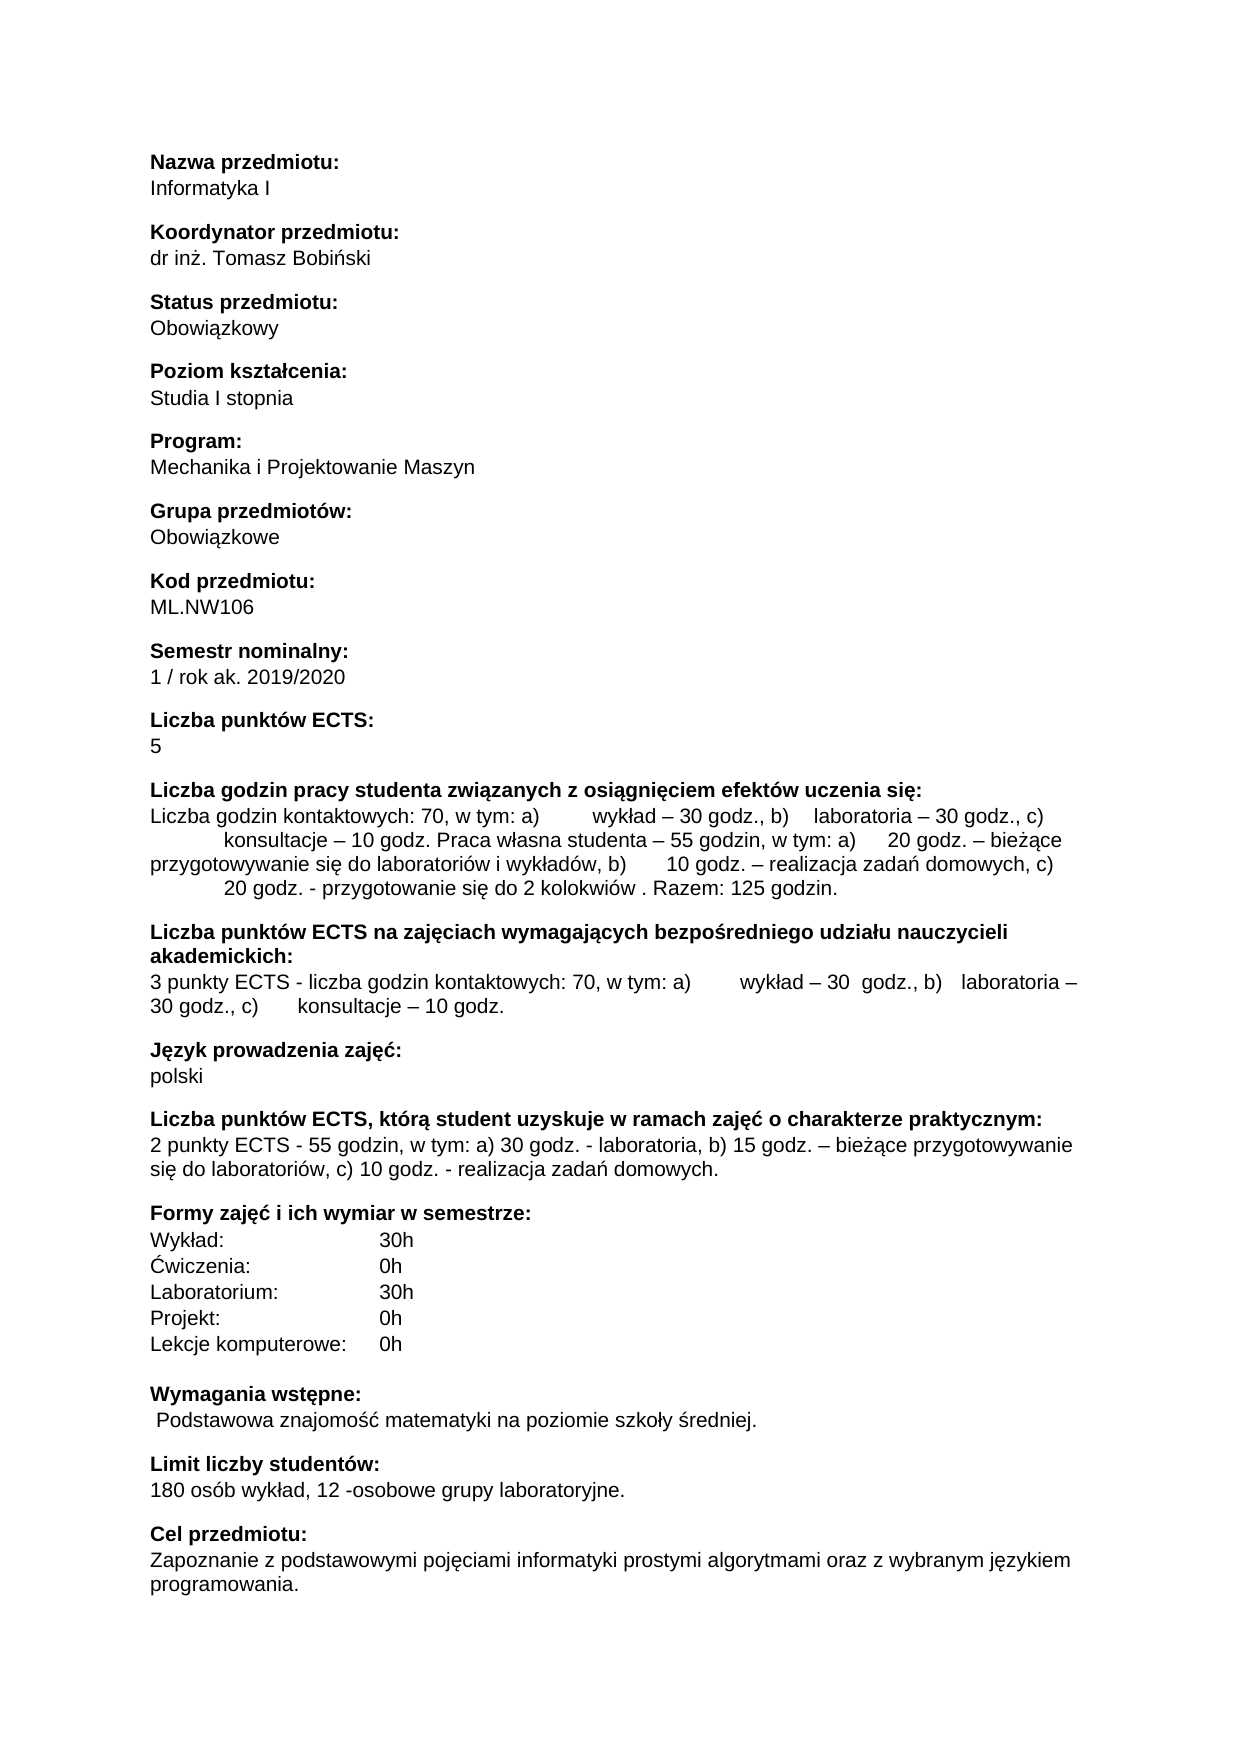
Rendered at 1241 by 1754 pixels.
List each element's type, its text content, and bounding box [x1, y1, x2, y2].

table_header 30h [369, 1228, 597, 1252]
text Liczba punktów ECTS, którą student uzyskuje w ramach zajęć o charakterze praktycznym: [150, 1107, 1090, 1131]
text Grupa przedmiotów: [150, 499, 1090, 523]
text dr inż. Tomasz Bobiński [150, 246, 1090, 270]
table_cell Lekcje komputerowe: [140, 1332, 367, 1356]
text Liczba godzin pracy studenta związanych z osiągnięciem efektów uczenia się: [150, 778, 1090, 802]
text 1 / rok ak. 2019/2020 [150, 664, 1090, 688]
text 2 punkty ECTS - 55 godzin, w tym: a) 30 godz. - laboratoria, b) 15 godz. – bieżące przygotowywanie się do laboratoriów, c) 10 godz. - realizacja zadań domowych. [150, 1133, 1090, 1181]
text Liczba punktów ECTS: [150, 708, 1090, 732]
text Limit liczby studentów: [150, 1452, 1090, 1476]
text Koordynator przedmiotu: [150, 220, 1090, 244]
table_cell 0h [369, 1252, 597, 1278]
text Formy zajęć i ich wymiar w semestrze: [150, 1201, 1090, 1225]
text Język prowadzenia zajęć: [150, 1037, 1090, 1061]
text Podstawowa znajomość matematyki na poziomie szkoły średniej. [150, 1408, 1090, 1432]
table_header Wykład: [140, 1228, 367, 1252]
text Liczba godzin kontaktowych: 70, w tym: a) wykład – 30 godz., b) laboratoria – 30 godz., c) konsultacje – 10 godz. Praca własna studenta – 55 godzin, w tym: a) 20 godz. – bieżące przygotowywanie się do laboratoriów i wykładów, b) 10 godz. – realizacja zadań domowych, c) 20 godz. - przygotowanie się do 2 kolokwiów . Razem: 125 godzin. [150, 804, 1090, 900]
table_cell Ćwiczenia: [140, 1254, 367, 1278]
text polski [150, 1063, 1090, 1087]
text 180 osób wykład, 12 -osobowe grupy laboratoryjne. [150, 1478, 1090, 1502]
text 3 punkty ECTS - liczba godzin kontaktowych: 70, w tym: a) wykład – 30 godz., b) laboratoria – 30 godz., c) konsultacje – 10 godz. [150, 970, 1090, 1018]
table_cell 0h [369, 1330, 597, 1356]
text Informatyka I [150, 176, 1090, 200]
text ML.NW106 [150, 595, 1090, 619]
text Kod przedmiotu: [150, 569, 1090, 593]
table_cell 30h [369, 1278, 597, 1304]
text Studia I stopnia [150, 385, 1090, 409]
table_cell Laboratorium: [140, 1280, 367, 1304]
text Zapoznanie z podstawowymi pojęciami informatyki prostymi algorytmami oraz z wybranym językiem programowania. [150, 1547, 1090, 1595]
text Wymagania wstępne: [150, 1382, 1090, 1406]
text Program: [150, 429, 1090, 453]
text Obowiązkowe [150, 525, 1090, 549]
text Nazwa przedmiotu: [150, 150, 1090, 174]
text Cel przedmiotu: [150, 1521, 1090, 1545]
table_cell Projekt: [140, 1306, 367, 1330]
text Semestr nominalny: [150, 638, 1090, 662]
table_cell 0h [369, 1304, 597, 1330]
text Obowiązkowy [150, 316, 1090, 339]
text Liczba punktów ECTS na zajęciach wymagających bezpośredniego udziału nauczycieli akademickich: [150, 920, 1090, 968]
text Status przedmiotu: [150, 289, 1090, 313]
text Mechanika i Projektowanie Maszyn [150, 455, 1090, 479]
text 5 [150, 734, 1090, 758]
text Poziom kształcenia: [150, 359, 1090, 383]
